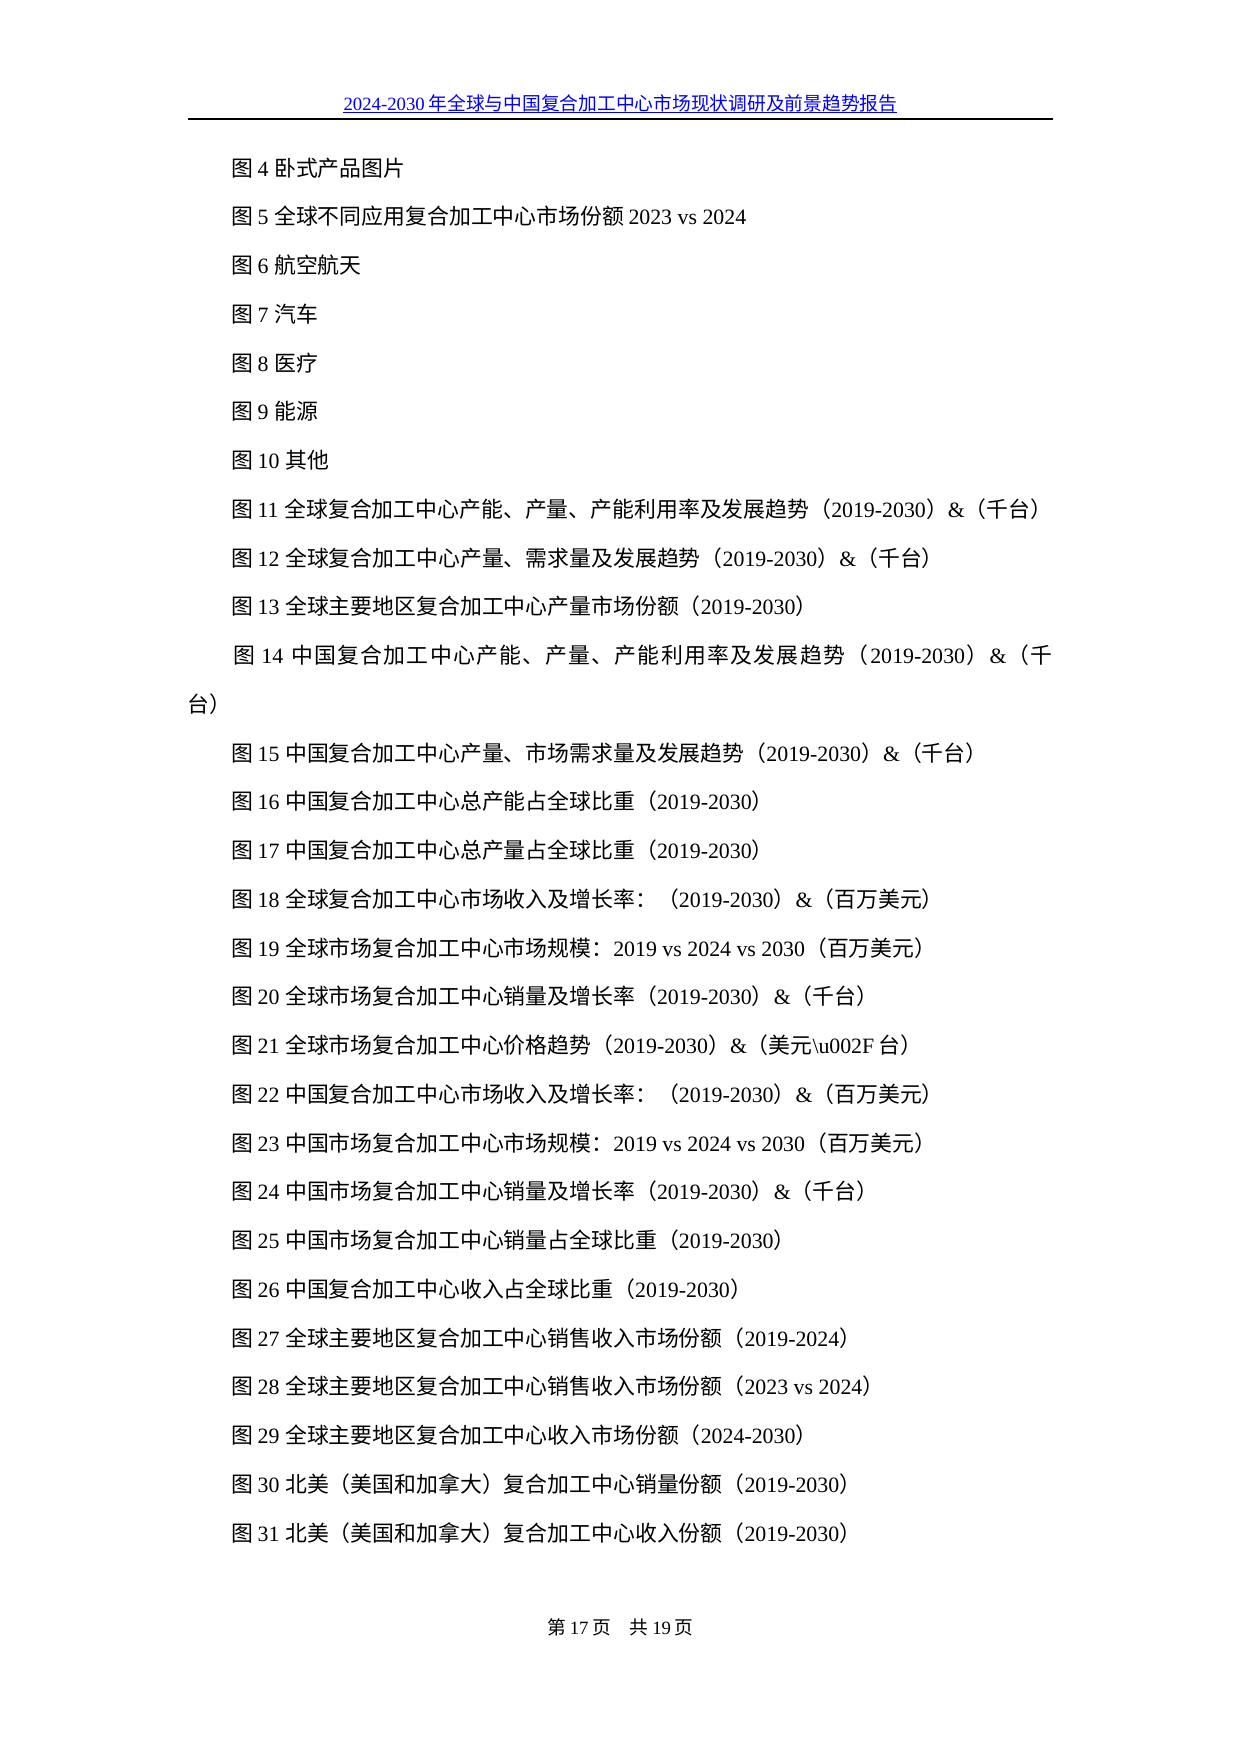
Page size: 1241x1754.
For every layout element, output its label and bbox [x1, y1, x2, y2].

text [187, 150, 1053, 1548]
